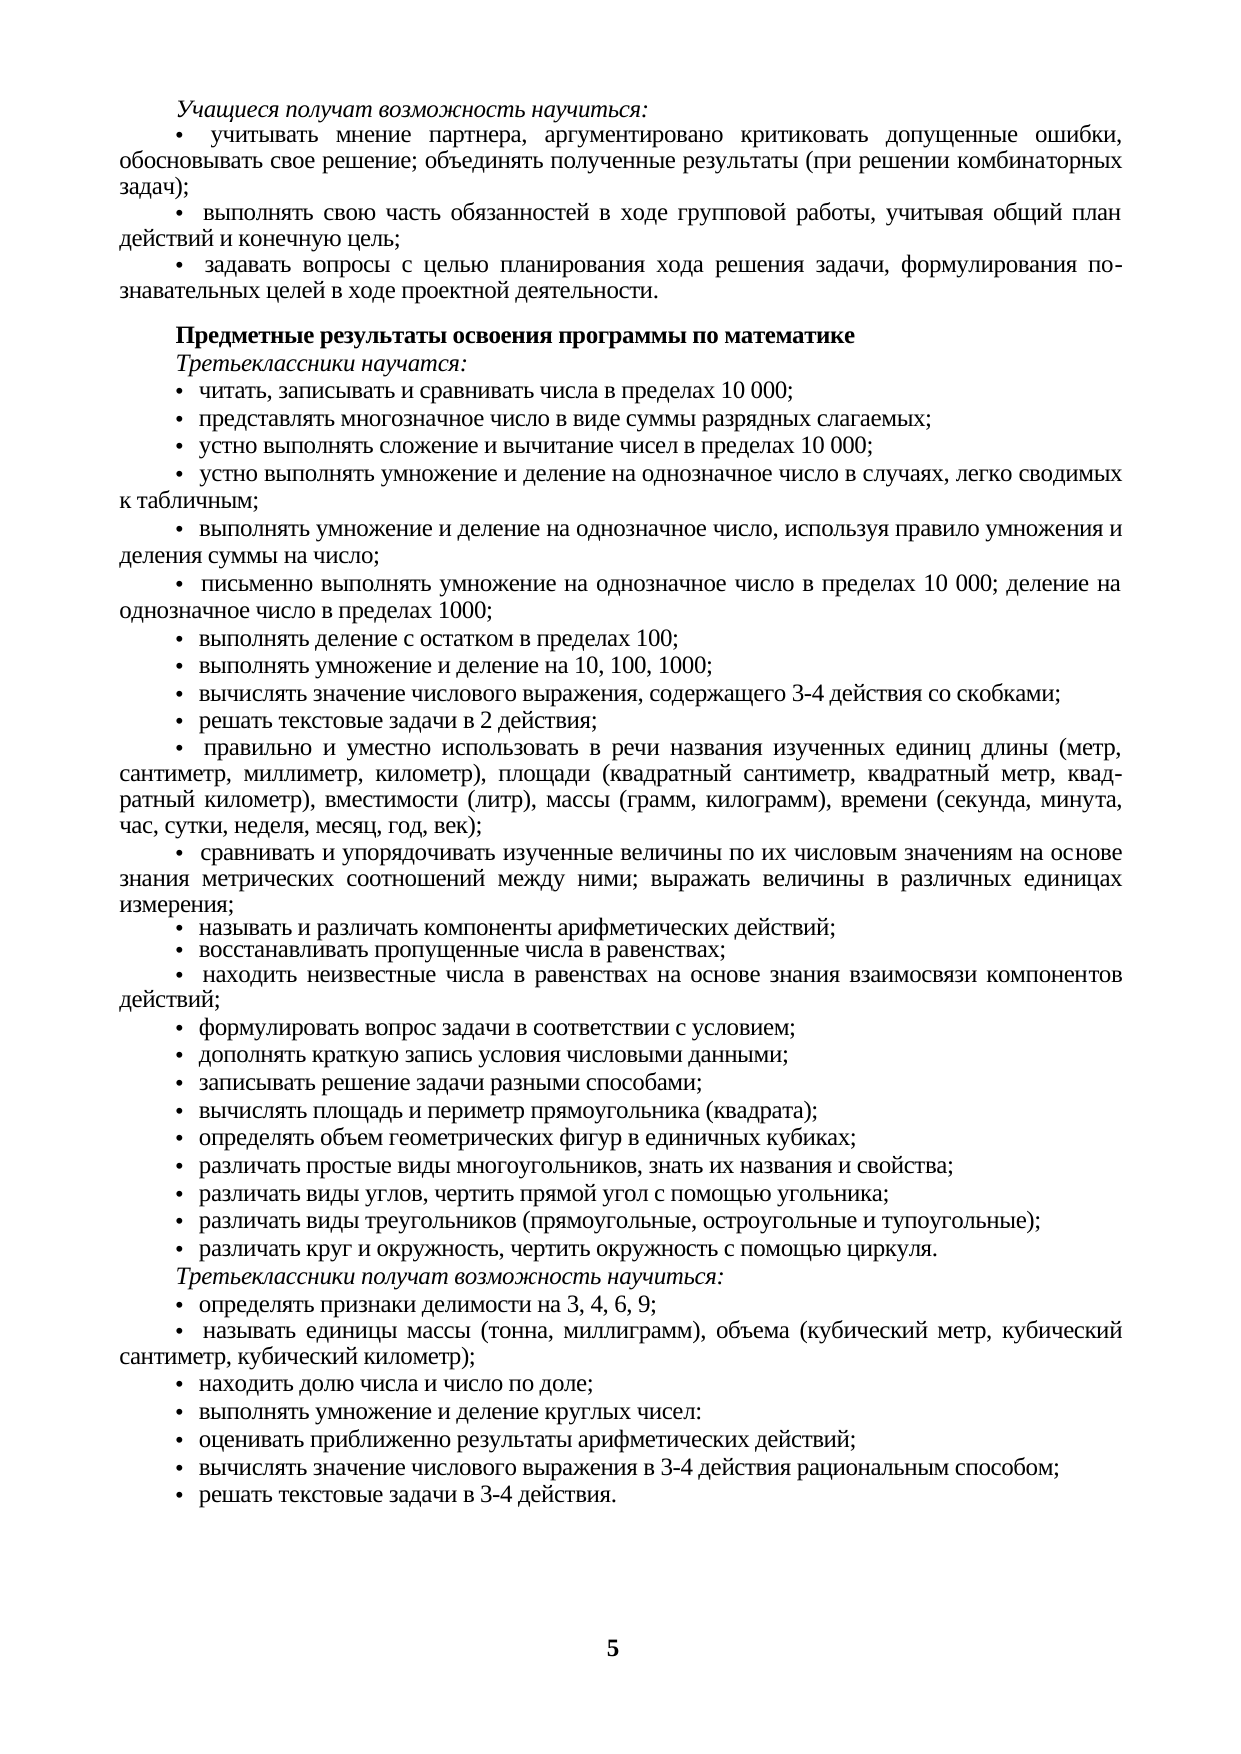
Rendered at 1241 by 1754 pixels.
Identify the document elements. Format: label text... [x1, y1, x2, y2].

list задавать вопросы с целью планирования хода решения задачи, формулирования познавательных целей в ходе проектной деятельности. [119, 252, 1122, 304]
list дополнять краткую запись условия числовыми данными; [119, 1041, 1124, 1068]
list вычислять значение числового выражения, содержащего 3-4 действия со скобками; [119, 679, 1124, 707]
list называть и различать компоненты арифметических действий; [119, 918, 600, 940]
list выполнять умножение и деление круглых чисел: [119, 1397, 1124, 1425]
list различать простые виды многоугольников, знать их названия и свойства; [119, 1151, 1124, 1179]
list находить неизвестные числа в равенствах на основе знания взаимосвязи компонентов действий; [119, 962, 1122, 1013]
text Третьеклассники научатся: [119, 349, 1124, 377]
list письменно выполнять умножение на однозначное число в пределах 10 000; деление на однозначное число в пределах 1000; [119, 569, 1122, 624]
list определять объем геометрических фигур в единичных кубиках; [119, 1124, 1124, 1151]
list различать виды углов, чертить прямой угол с помощью угольника; [119, 1179, 1124, 1207]
list выполнять умножение и деление на однозначное число, используя правило умножения и деления суммы на число; [119, 514, 1122, 569]
list выполнять умножение и деление на 10, 100, 1000; [119, 652, 1124, 679]
list вычислять площадь и периметр прямоугольника (квадрата); [119, 1096, 1124, 1124]
list решать текстовые задачи в 2 действия; [119, 707, 1124, 734]
text Третьеклассники получат возможность научиться: [119, 1262, 1124, 1290]
list выполнять деление с остатком в пределах 100; [119, 624, 1124, 652]
list называть единицы массы (тонна, миллиграмм), объема (кубический метр, кубический сантиметр, кубический километр); [119, 1318, 1122, 1370]
text Учащиеся получат возможность научиться: [119, 100, 1124, 122]
list записывать решение задачи разными способами; [119, 1068, 1124, 1096]
list читать, записывать и сравнивать числа в пределах 10 000; [119, 377, 1124, 404]
list определять признаки делимости на 3, 4, 6, 9; [119, 1290, 1124, 1318]
list устно выполнять сложение и вычитание чисел в пределах 10 000; [119, 432, 1124, 459]
list представлять многозначное число в виде суммы разрядных слагаемых; [119, 404, 1124, 432]
list решать текстовые задачи в 3-4 действия. [119, 1481, 1124, 1508]
list формулировать вопрос задачи в соответствии с условием; [119, 1013, 1124, 1041]
list правильно и уместно использовать в речи названия изученных единиц длины (метр, сантиметр, миллиметр, километр), площади (квадратный сантиметр, квадратный метр, квадратный километр), вместимости (литр), массы (грамм, килограмм), времени (секунда, минута, час, сутки, неделя, месяц, год, век); [119, 734, 1122, 839]
list учитывать мнение партнера, аргументировано критиковать допущенные ошибки, обосновывать свое решение; объединять полученные результаты (при решении комбинаторных задач); [119, 122, 1122, 200]
list оценивать приближенно результаты арифметических действий; [119, 1425, 1124, 1453]
list называть и различать компоненты арифметических действий; [602, 918, 1124, 940]
list восстанавливать пропущенные числа в равенствах; [119, 940, 1124, 962]
list различать круг и окружность, чертить окружность с помощью циркуля. [119, 1234, 1124, 1262]
text Предметные результаты освоения программы по математике [119, 322, 1124, 349]
list различать виды треугольников (прямоугольные, остроугольные и тупоугольные); [119, 1207, 1124, 1234]
list сравнивать и упорядочивать изученные величины по их числовым значениям на основе знания метрических соотношений между ними; выражать величины в различных единицах измерения; [119, 839, 1122, 918]
list выполнять свою часть обязанностей в ходе групповой работы, учитывая общий план действий и конечную цель; [119, 200, 1122, 252]
list устно выполнять умножение и деление на однозначное число в случаях, легко сводимых к табличным; [119, 459, 1122, 514]
list вычислять значение числового выражения в 3-4 действия рациональным способом; [119, 1453, 1124, 1481]
list находить долю числа и число по доле; [119, 1370, 1124, 1397]
